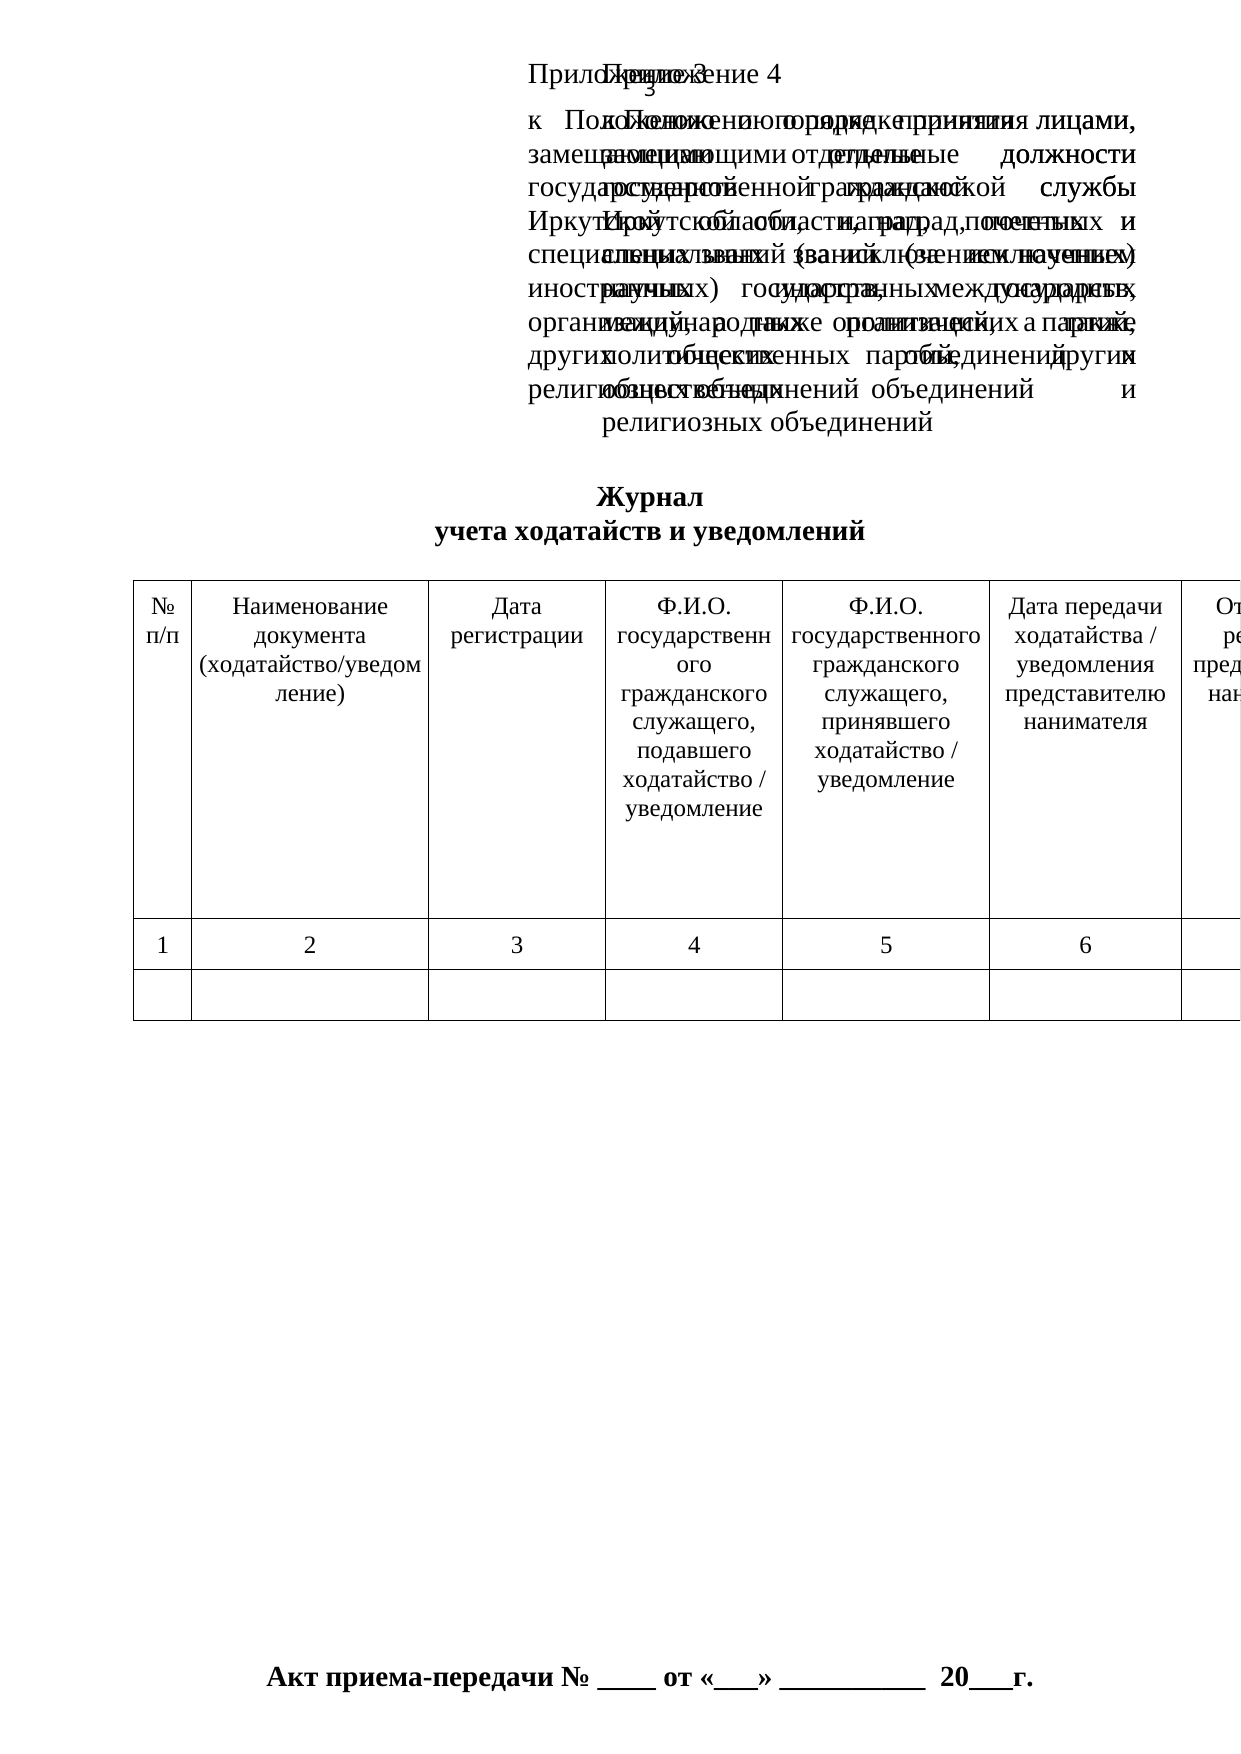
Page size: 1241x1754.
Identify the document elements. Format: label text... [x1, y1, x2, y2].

table_cell 2 [192, 919, 428, 969]
text Акт приема-передачи № ____ от «___» __________ 20___г. [133, 1659, 1167, 1692]
table_cell 7 [1182, 919, 1240, 969]
table_cell 1 [134, 919, 191, 969]
table_cell [134, 970, 191, 1020]
table_header Дата регистрации [429, 581, 605, 918]
table_cell [606, 970, 782, 1020]
table_header Ф.И.О. государственного гражданского служащего, принявшего ходатайство / уведомление [783, 581, 989, 918]
text Журнал [133, 447, 1167, 513]
table_header Дата передачи ходатайства / уведомления представителю нанимателя [990, 581, 1181, 918]
table_cell 6 [990, 919, 1181, 969]
table_cell [429, 970, 605, 1020]
text учета ходатайств и уведомлений [133, 513, 1167, 546]
table_header [221, 56, 590, 479]
table_header Отметка о решении представителя нанимателя [1182, 581, 1240, 918]
table_cell [990, 970, 1181, 1020]
table_header Наименование документа (ходатайство/уведомление) [192, 581, 428, 918]
table_cell [783, 970, 989, 1020]
table_cell [1182, 970, 1240, 1020]
table_header Ф.И.О. государственного гражданского служащего, подавшего ходатайство / уведомление [606, 581, 782, 918]
table_header Приложение 4 к Положению о порядке принятия лицами, замещающими отдельные должности государственной гражданской службы Иркутской области, наград, почетных и специальных званий (за исключением научных) иностранных государств, международных организаций, а также политических партий, других общественных объединений и религиозных объединений [590, 56, 1148, 479]
table_header № п/п [134, 581, 191, 918]
table_cell 4 [606, 919, 782, 969]
table_cell [192, 970, 428, 1020]
table_cell 5 [783, 919, 989, 969]
table_cell 3 [429, 919, 605, 969]
